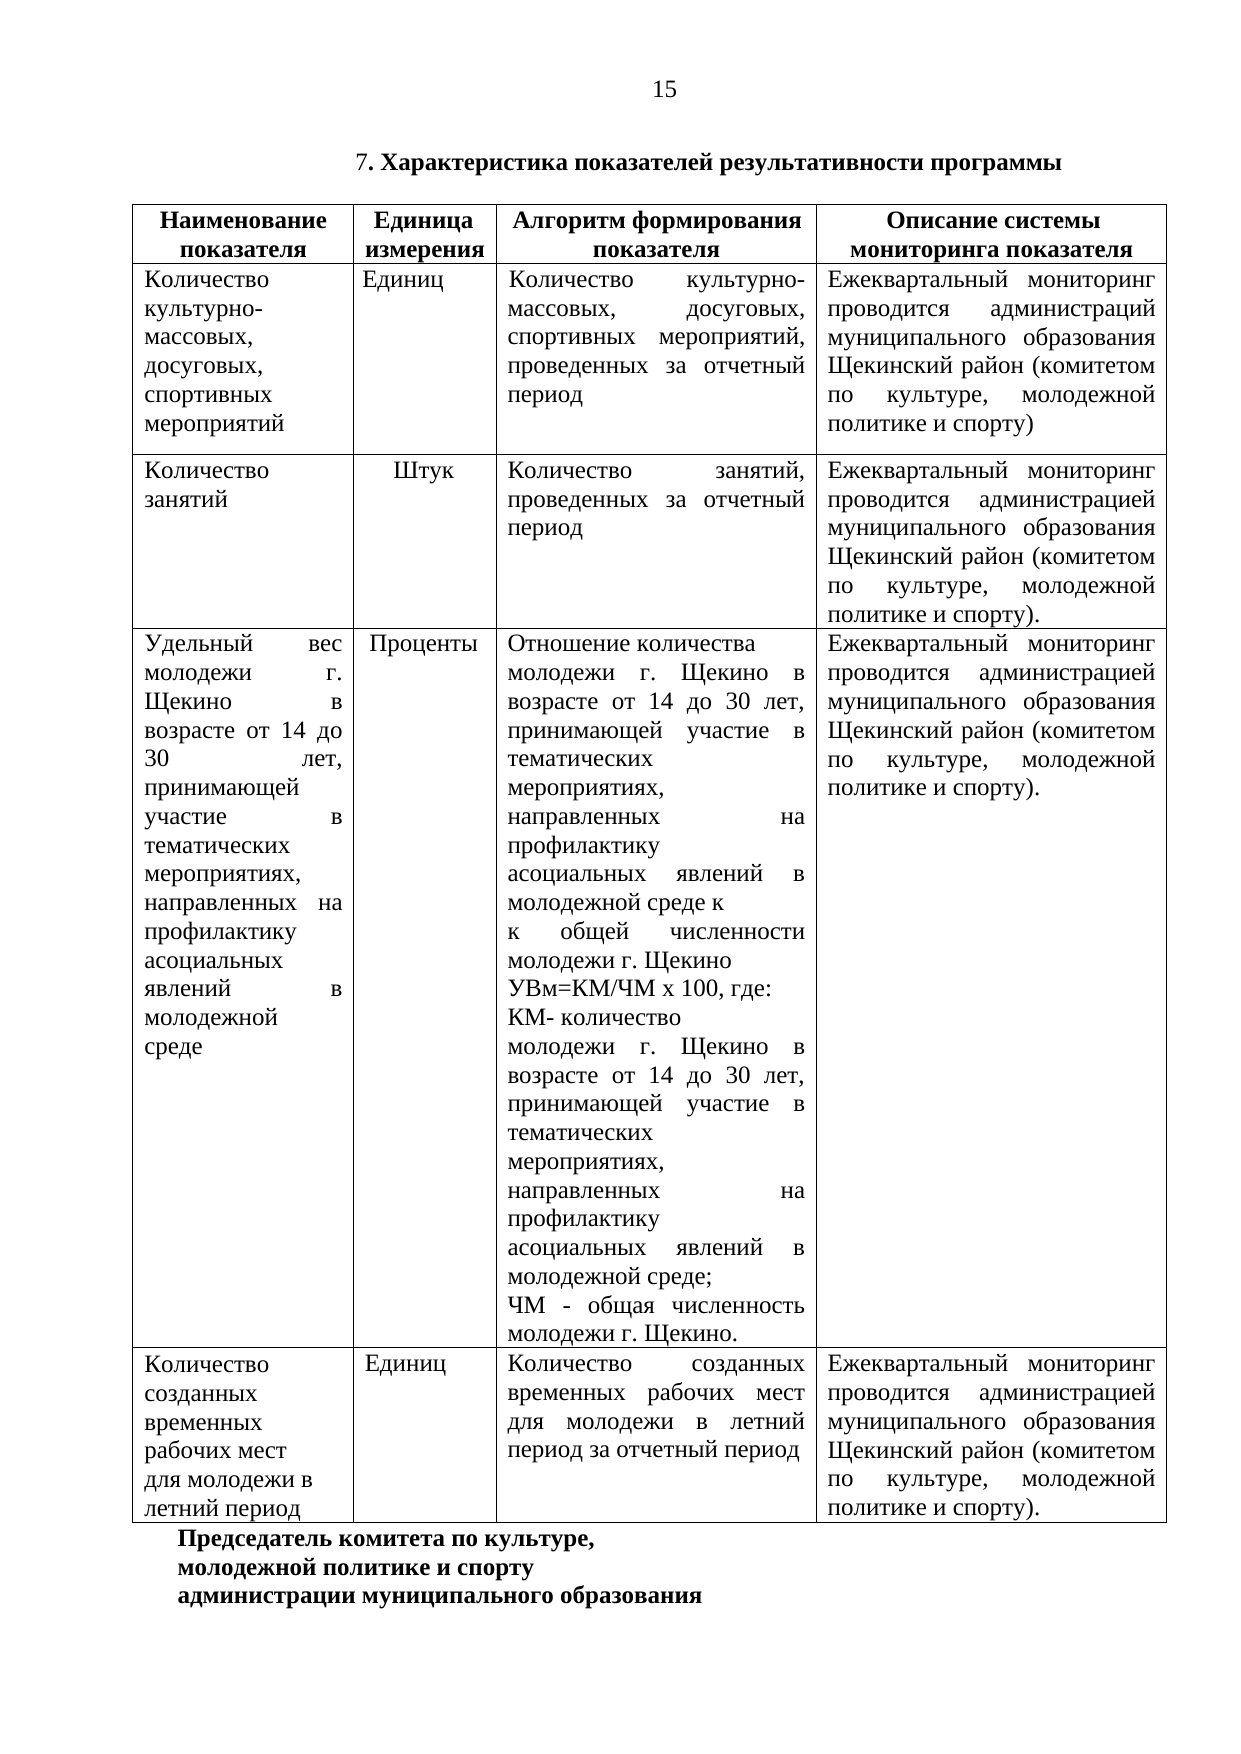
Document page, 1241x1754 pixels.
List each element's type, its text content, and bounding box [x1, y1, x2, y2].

table_cell Количество созданных временных рабочих мест для молодежи в летний период за отчетный период [497, 1348, 816, 1522]
text Председатель комитета по культуре, [177, 1523, 1152, 1552]
table_cell Количество созданных временных рабочих мест для молодежи в летний период [133, 1348, 353, 1522]
text молодежной политике и спорту [177, 1552, 1152, 1580]
table_header Описание системы мониторинга показателя [817, 205, 1166, 263]
text администрации муниципального образования [177, 1580, 1152, 1609]
table_cell Отношение количества молодежи г. Щекино в возрасте от 14 до 30 лет, принимающей участие в тематических мероприятиях, направленных на профилактику асоциальных явлений в молодежной среде к к общей численности молодежи г. Щекино УВм=КМ/ЧМ х 100, где: КМ- количество молодежи г. Щекино в возрасте от 14 до 30 лет, принимающей участие в тематических мероприятиях, направленных на профилактику асоциальных явлений в молодежной среде; ЧМ - общая численность молодежи г. Щекино. [497, 629, 816, 1347]
text 7. Характеристика показателей результативности программы [177, 147, 1152, 176]
table_header Единица измерения [354, 205, 496, 263]
table_cell Проценты [354, 629, 496, 1347]
table_cell Ежеквартальный мониторинг проводится администраций муниципального образования Щекинский район (комитетом по культуре, молодежной политике и спорту) [817, 264, 1166, 454]
table_cell Ежеквартальный мониторинг проводится администрацией муниципального образования Щекинский район (комитетом по культуре, молодежной политике и спорту). [817, 455, 1166, 627]
table_cell Единиц [354, 1348, 496, 1522]
table_cell Удельный вес молодежи г. Щекино в возрасте от 14 до 30 лет, принимающей участие в тематических мероприятиях, направленных на профилактику асоциальных явлений в молодежной среде [133, 629, 353, 1347]
table_cell Количество занятий, проведенных за отчетный период [497, 455, 816, 627]
table_cell Количество культурно-массовых, досуговых, спортивных мероприятий, проведенных за отчетный период [497, 264, 816, 454]
table_cell Единиц [354, 264, 496, 454]
table_cell Количество культурно-массовых, досуговых, спортивных мероприятий [133, 264, 353, 454]
table_cell Ежеквартальный мониторинг проводится администрацией муниципального образования Щекинский район (комитетом по культуре, молодежной политике и спорту). [817, 629, 1166, 1347]
table_cell Штук [354, 455, 496, 627]
table_header Наименование показателя [133, 205, 353, 263]
table_cell Ежеквартальный мониторинг проводится администрацией муниципального образования Щекинский район (комитетом по культуре, молодежной политике и спорту). [817, 1348, 1166, 1522]
table_cell Количество занятий [133, 455, 353, 627]
table_header Алгоритм формирования показателя [497, 205, 816, 263]
